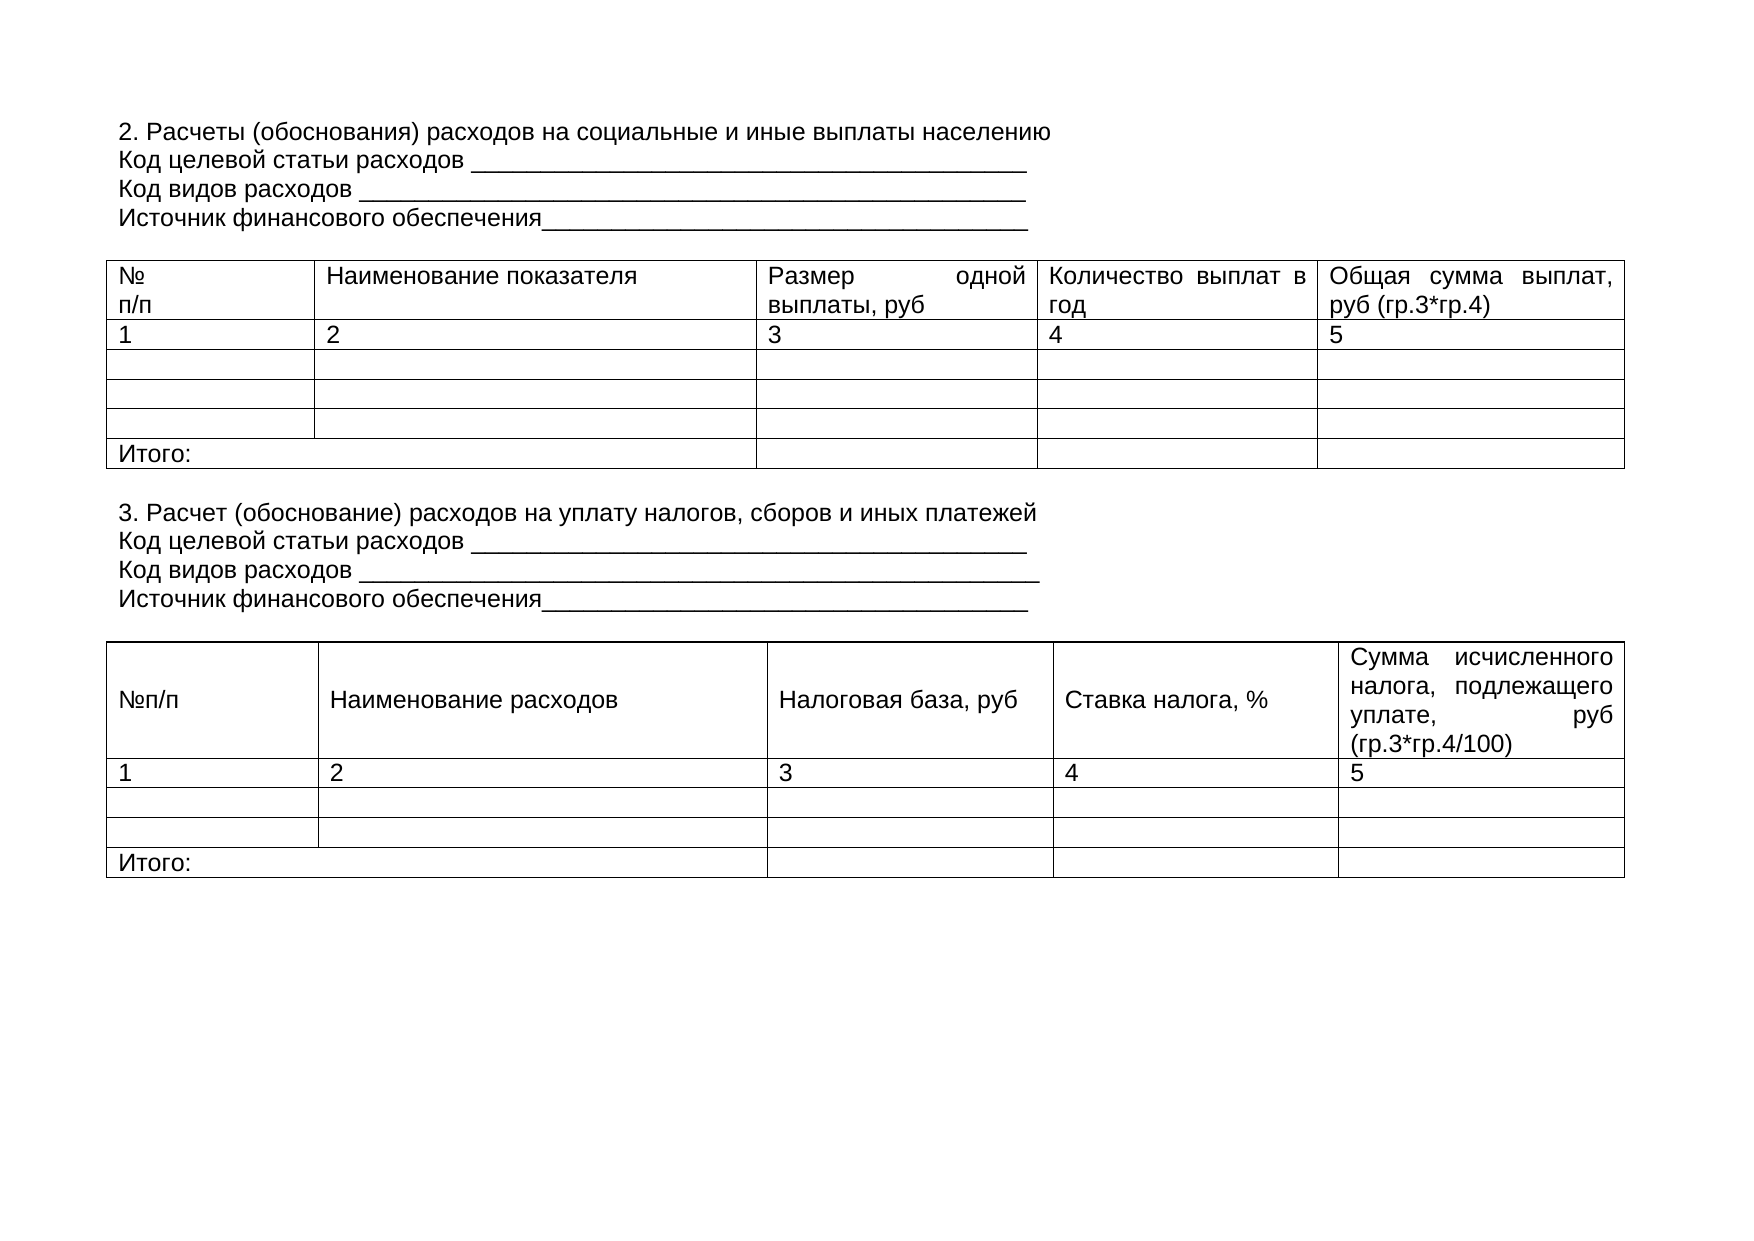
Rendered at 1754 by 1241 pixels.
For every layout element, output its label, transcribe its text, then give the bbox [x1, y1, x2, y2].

text Источник финансового обеспечения___________________________________ [118, 584, 1636, 613]
table_cell [1054, 788, 1338, 817]
table_cell [1038, 439, 1317, 468]
table_header Наименование показателя [315, 261, 756, 319]
table_cell [768, 788, 1053, 817]
table_cell [319, 788, 767, 817]
table_cell 2 [319, 759, 767, 787]
table_cell 4 [1038, 320, 1317, 349]
table_cell [768, 848, 1053, 877]
table_header Налоговая база, руб [768, 643, 1053, 757]
text 3. Расчет (обоснование) расходов на уплату налогов, сборов и иных платежей [118, 469, 1636, 526]
table_cell [107, 350, 314, 378]
table_cell [315, 380, 756, 408]
table_cell [107, 788, 318, 817]
table_cell [1339, 818, 1624, 847]
table_cell [757, 350, 1037, 378]
text Код целевой статьи расходов ________________________________________ [118, 526, 1636, 555]
table_cell [1339, 848, 1624, 877]
text 2. Расчеты (обоснования) расходов на социальные и иные выплаты населению [118, 117, 1636, 145]
table_cell [1054, 848, 1338, 877]
table_cell 3 [757, 320, 1037, 349]
table_cell [768, 818, 1053, 847]
table_cell [757, 439, 1037, 468]
table_header Наименование расходов [319, 643, 767, 757]
table_cell [107, 380, 314, 408]
table_cell 1 [107, 759, 318, 787]
table_cell [1318, 350, 1624, 378]
table_cell 5 [1339, 759, 1624, 787]
table_cell [1038, 380, 1317, 408]
table_cell [1318, 439, 1624, 468]
table_header Общая сумма выплат, руб (гр.3*гр.4) [1318, 261, 1624, 319]
table_cell [757, 409, 1037, 438]
table_cell 1 [107, 320, 314, 349]
text Код видов расходов ________________________________________________ [118, 174, 1636, 203]
table_cell 5 [1318, 320, 1624, 349]
table_cell Итого: [107, 848, 767, 877]
table_cell [319, 818, 767, 847]
table_header № п/п [107, 261, 314, 319]
table_cell 3 [768, 759, 1053, 787]
table_cell Итого: [107, 439, 756, 468]
text Код целевой статьи расходов ________________________________________ [118, 145, 1636, 174]
table_cell [1339, 788, 1624, 817]
table_cell [1054, 818, 1338, 847]
table_cell [1318, 380, 1624, 408]
text Источник финансового обеспечения___________________________________ [118, 203, 1636, 232]
table_cell 2 [315, 320, 756, 349]
table_cell [315, 409, 756, 438]
table_cell [1038, 409, 1317, 438]
table_cell [107, 409, 314, 438]
table_cell [1038, 350, 1317, 378]
table_header Ставка налога, % [1054, 643, 1338, 757]
table_cell 4 [1054, 759, 1338, 787]
table_header №п/п [107, 643, 318, 757]
table_cell [315, 350, 756, 378]
table_header Сумма исчисленного налога, подлежащего уплате, руб (гр.3*гр.4/100) [1339, 643, 1624, 757]
table_cell [1318, 409, 1624, 438]
table_header Количество выплат в год [1038, 261, 1317, 319]
table_cell [757, 380, 1037, 408]
table_cell [107, 818, 318, 847]
text Код видов расходов _________________________________________________ [118, 555, 1636, 584]
table_header Размер одной выплаты, руб [757, 261, 1037, 319]
